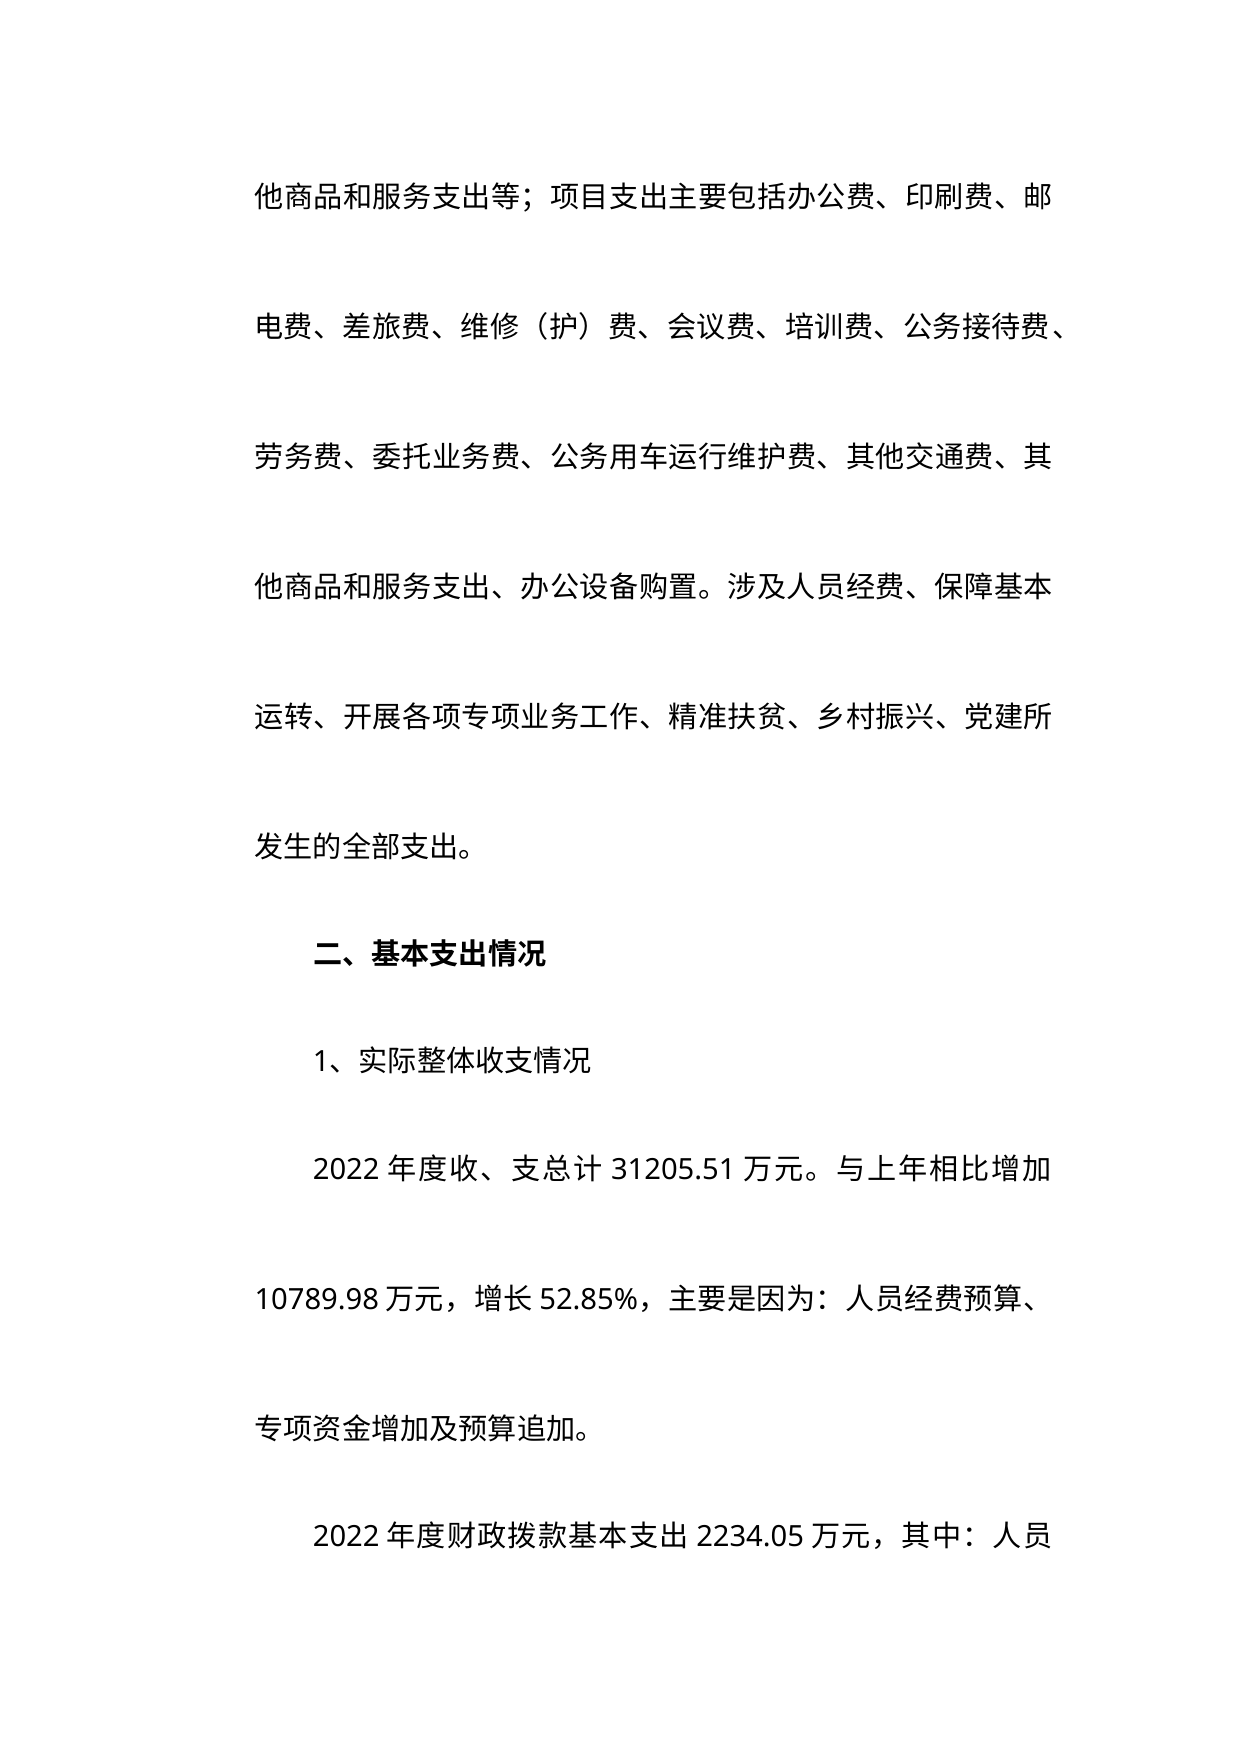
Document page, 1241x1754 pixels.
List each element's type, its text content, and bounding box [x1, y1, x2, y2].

text 2022年度收、支总计31205.51万元。与上年相比增加10789.98万元，增长52.85%，主要是因为：人员经费预算、专项资金增加及预算追加。 [254, 1134, 1053, 1459]
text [254, 162, 1053, 877]
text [254, 1501, 1053, 1566]
text 二、基本支出情况 [254, 919, 1053, 984]
text 1、实际整体收支情况 [254, 1027, 1053, 1092]
